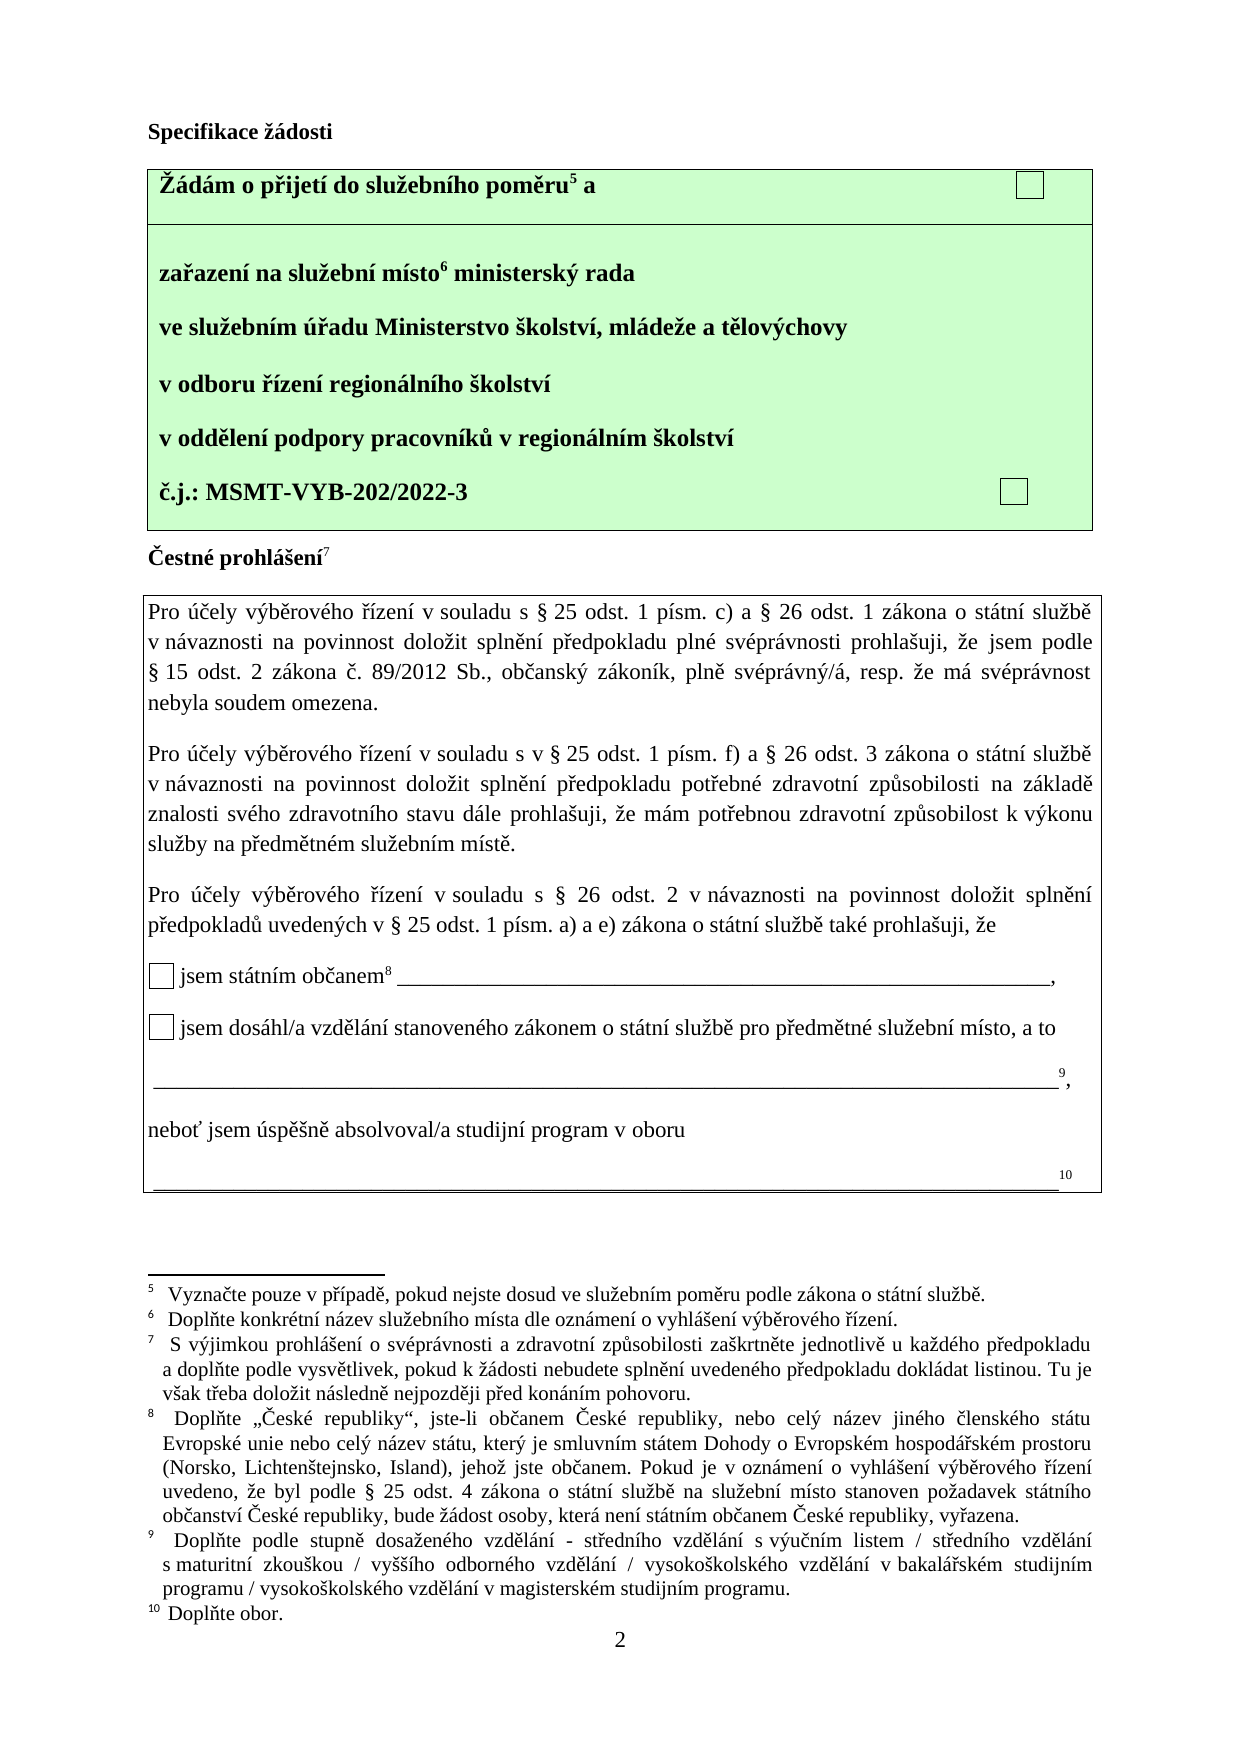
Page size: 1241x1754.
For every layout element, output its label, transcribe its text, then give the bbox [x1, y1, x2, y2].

text jsem dosáhl/a vzdělání stanoveného zákonem o státní službě pro předmětné služební místo, a to [144, 1010, 1101, 1040]
table_cell zařazení na služební místo ministerský rada ve služebním úřadu Ministerstvo školství, mládeže a tělovýchovy v odboru řízení regionálního školství v oddělení podpory pracovníků v regionálním školství č.j.: MSMT-VYB-202/2022-3 [148, 225, 1092, 530]
text Pro účely výběrového řízení v souladu s § 25 odst. 1 písm. c) a § 26 odst. 1 zákona o státní službě v návaznosti na povinnost doložit splnění předpokladu plné svéprávnosti prohlašuji, že jsem podle § 15 odst. 2 zákona č. 89/2012 Sb., občanský zákoník, plně svéprávný/á, resp. že má svéprávnost nebyla soudem omezena. [144, 596, 1101, 715]
text Pro účely výběrového řízení v souladu s § 26 odst. 2 v návaznosti na povinnost doložit splnění předpokladů uvedených v § 25 odst. 1 písm. a) a e) zákona o státní službě také prohlašuji, že [144, 878, 1101, 938]
text _______________________________________________________________________________ [144, 1163, 1101, 1192]
text Čestné prohlášení [148, 544, 1092, 570]
text Specifikace žádosti [148, 118, 1092, 144]
table_header Žádám o přijetí do služebního poměru a [148, 170, 1092, 224]
text jsem státním občanem _________________________________________________________, [144, 959, 1101, 989]
text Pro účely výběrového řízení v souladu s v § 25 odst. 1 písm. f) a § 26 odst. 3 zákona o státní službě v návaznosti na povinnost doložit splnění předpokladu potřebné zdravotní způsobilosti na základě znalosti svého zdravotního stavu dále prohlašuji, že mám potřebnou zdravotní způsobilost k výkonu služby na předmětném služebním místě. [144, 736, 1101, 857]
text neboť jsem úspěšně absolvoval/a studijní program v oboru [144, 1112, 1101, 1142]
text _______________________________________________________________________________, [144, 1061, 1101, 1091]
